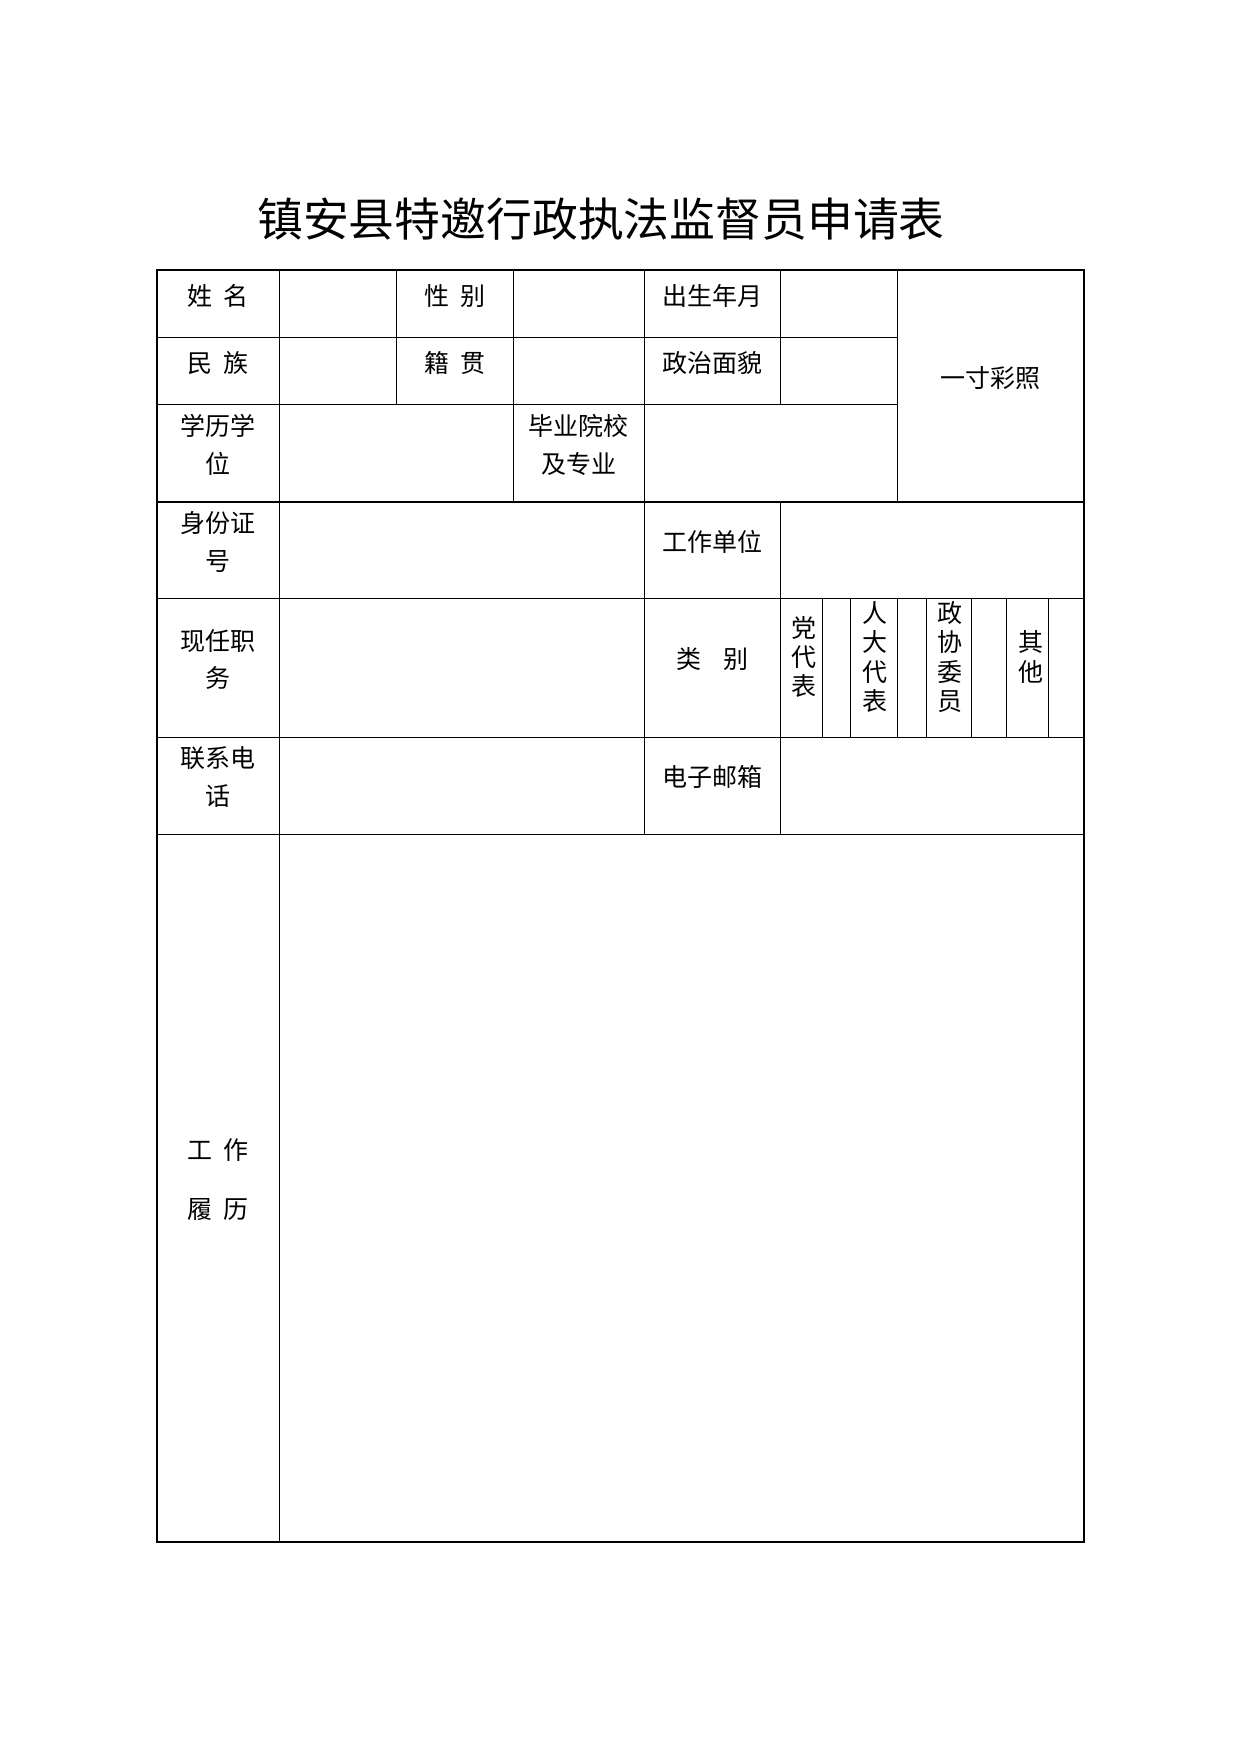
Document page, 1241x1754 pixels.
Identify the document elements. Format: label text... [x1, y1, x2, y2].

table_cell 其他 [1007, 599, 1048, 737]
table_cell 联系电话 [158, 738, 279, 834]
table_cell [280, 835, 1083, 1541]
table_cell [645, 405, 897, 501]
table_cell 工 作 履 历 [158, 835, 279, 1541]
table_cell [781, 503, 1083, 598]
table_cell [898, 599, 926, 737]
table_cell 电子邮箱 [645, 738, 780, 834]
table_cell 学历学位 [158, 405, 279, 501]
table_cell 人大代表 [851, 599, 897, 737]
table_cell 现任职务 [158, 599, 279, 737]
table_cell [972, 599, 1006, 737]
table_cell [280, 503, 644, 598]
table_cell [280, 599, 644, 737]
table_cell [823, 599, 850, 737]
table_header 一寸彩照 [898, 271, 1083, 501]
table_cell [280, 338, 396, 403]
table_cell 籍 贯 [397, 338, 513, 403]
table_header 出生年月 [645, 271, 780, 337]
table_cell 政协委员 [927, 599, 971, 737]
table_cell 政治面貌 [645, 338, 780, 403]
table_header [280, 271, 396, 337]
table_cell [280, 405, 513, 501]
table_cell [514, 338, 644, 403]
table_header [781, 271, 897, 337]
table_cell 党代表 [781, 599, 822, 737]
table_cell 身份证号 [158, 503, 279, 598]
table_cell 毕业院校及专业 [514, 405, 644, 501]
table_cell [781, 338, 897, 403]
text 镇安县特邀行政执法监督员申请表 [165, 190, 1075, 248]
table_cell 类 别 [645, 599, 780, 737]
table_cell [280, 738, 644, 834]
table_header [514, 271, 644, 337]
table_cell 工作单位 [645, 503, 780, 598]
table_cell 民 族 [158, 338, 279, 403]
table_header 性 别 [397, 271, 513, 337]
table_cell [1049, 599, 1083, 737]
table_cell [781, 738, 1083, 834]
table_header 姓 名 [158, 271, 279, 337]
